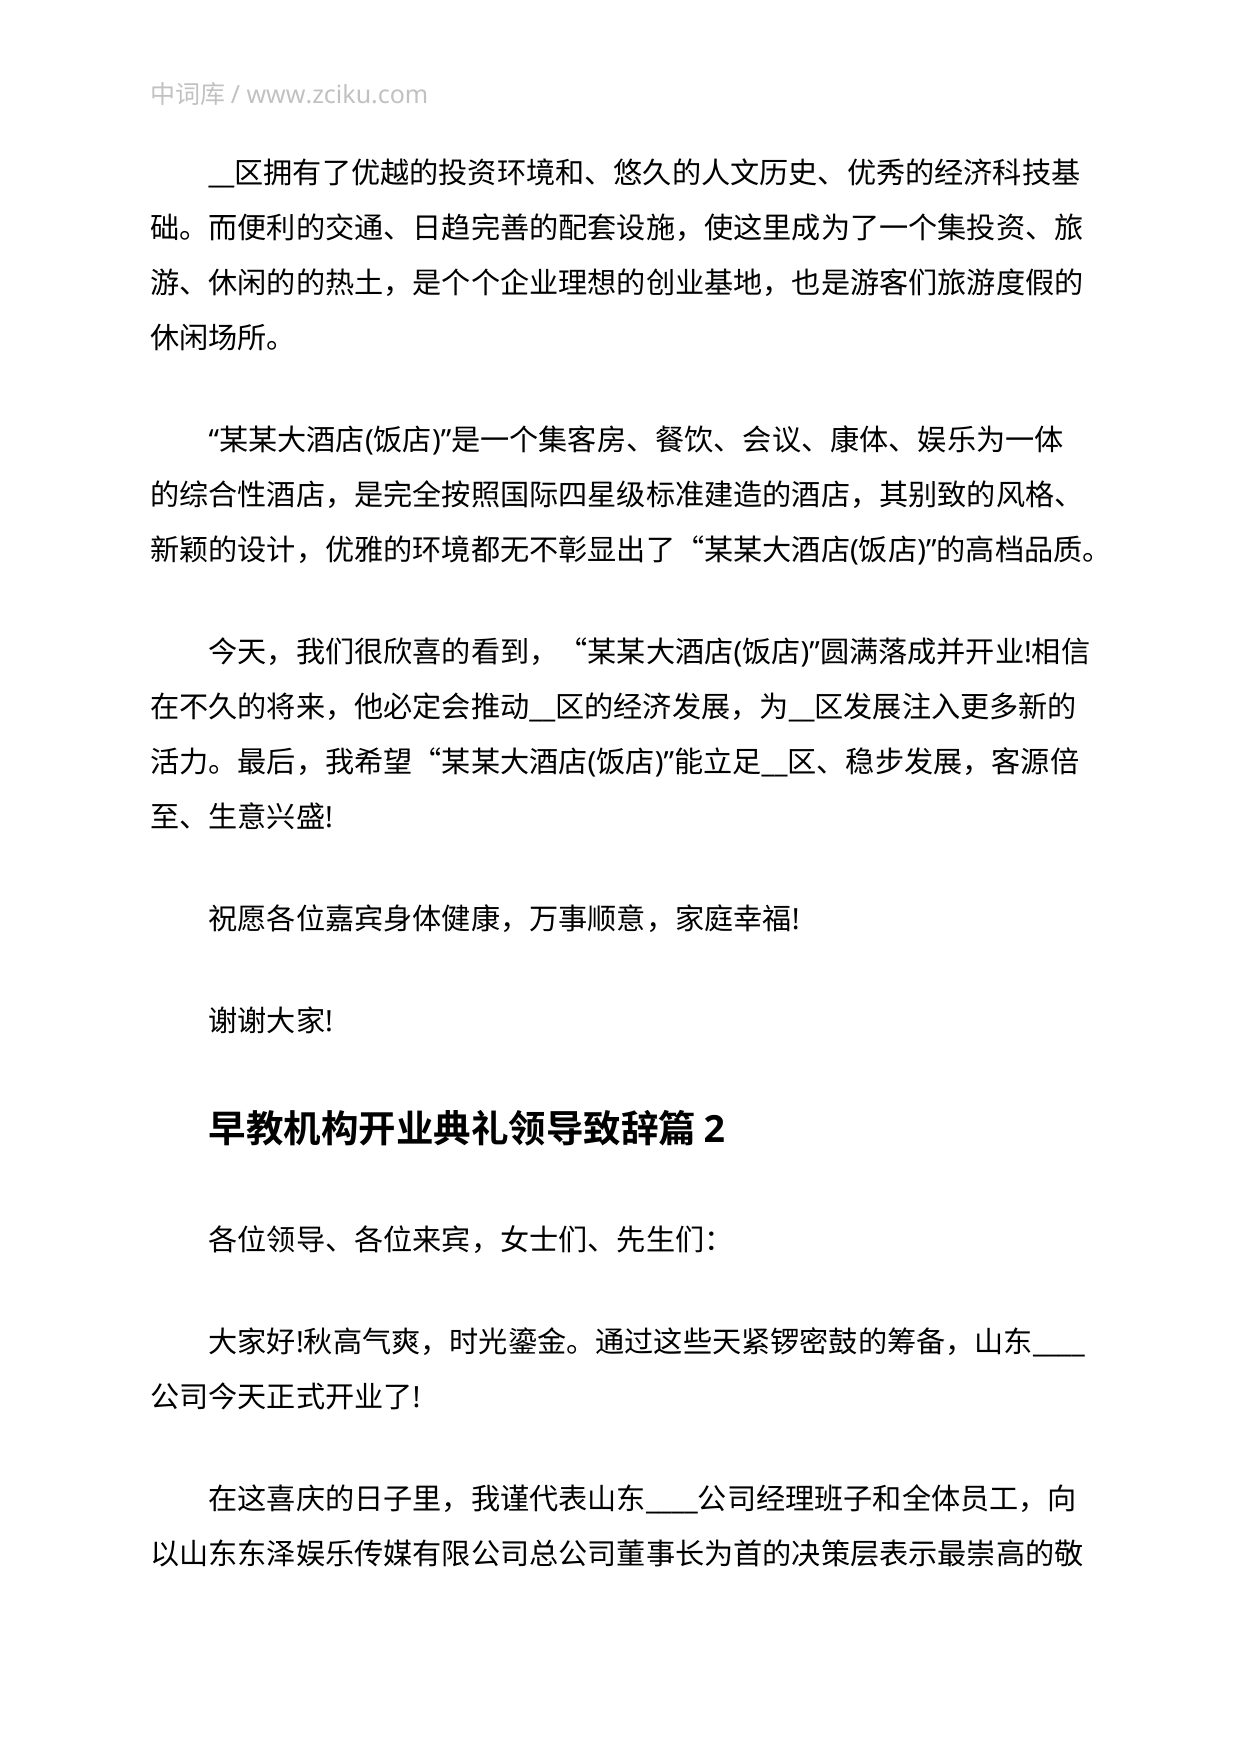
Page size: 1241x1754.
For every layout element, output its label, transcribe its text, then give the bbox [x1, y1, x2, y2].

text 谢谢大家! [150, 997, 1090, 1040]
text “某某大酒店(饭店)”是一个集客房、餐饮、会议、康体、娱乐为一体的综合性酒店，是完全按照国际四星级标准建造的酒店，其别致的风格、新颖的设计，优雅的环境都无不彰显出了“某某大酒店(饭店)”的高档品质。 [150, 417, 1090, 569]
text 祝愿各位嘉宾身体健康，万事顺意，家庭幸福! [150, 895, 1090, 938]
text 今天，我们很欣喜的看到，“某某大酒店(饭店)”圆满落成并开业!相信在不久的将来，他必定会推动__区的经济发展，为__区发展注入更多新的活力。最后，我希望“某某大酒店(饭店)”能立足__区、稳步发展，客源倍至、生意兴盛! [150, 628, 1090, 836]
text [150, 1476, 1090, 1573]
text 早教机构开业典礼领导致辞篇2 [150, 1099, 1090, 1154]
text __区拥有了优越的投资环境和、悠久的人文历史、优秀的经济科技基础。而便利的交通、日趋完善的配套设施，使这里成为了一个集投资、旅游、休闲的的热土，是个个企业理想的创业基地，也是游客们旅游度假的休闲场所。 [150, 150, 1090, 357]
text 大家好!秋高气爽，时光鎏金。通过这些天紧锣密鼓的筹备，山东____公司今天正式开业了! [150, 1319, 1090, 1416]
text 各位领导、各位来宾，女士们、先生们： [150, 1217, 1090, 1259]
